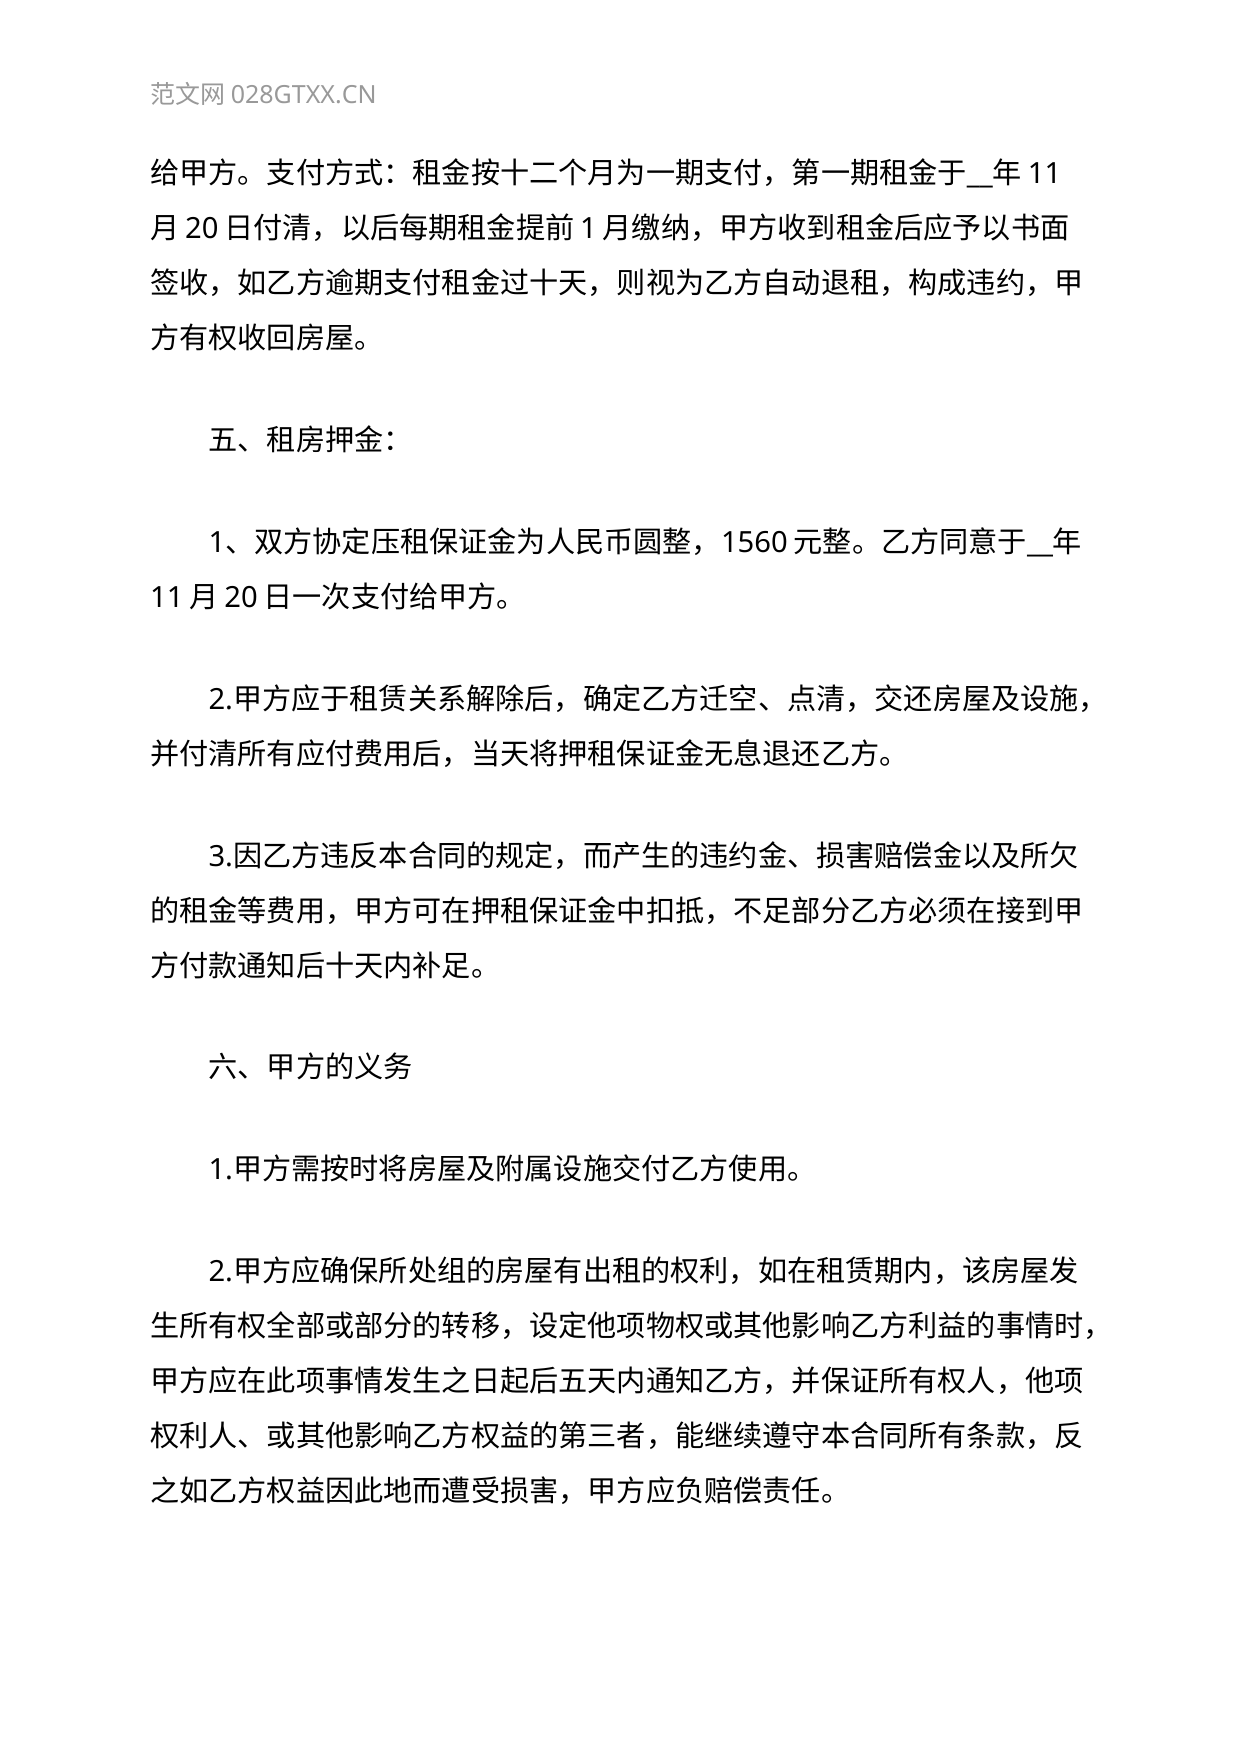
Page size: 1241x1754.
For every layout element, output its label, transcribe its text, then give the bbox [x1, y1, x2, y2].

text 3.因乙方违反本合同的规定，而产生的违约金、损害赔偿金以及所欠的租金等费用，甲方可在押租保证金中扣抵，不足部分乙方必须在接到甲方付款通知后十天内补足。 [150, 832, 1090, 984]
text 1、双方协定压租保证金为人民币圆整，1560元整。乙方同意于__年11月20日一次支付给甲方。 [150, 518, 1090, 616]
text 六、甲方的义务 [150, 1044, 1090, 1086]
text 1.甲方需按时将房屋及附属设施交付乙方使用。 [150, 1146, 1090, 1188]
text 2.甲方应确保所处组的房屋有出租的权利，如在租赁期内，该房屋发生所有权全部或部分的转移，设定他项物权或其他影响乙方利益的事情时，甲方应在此项事情发生之日起后五天内通知乙方，并保证所有权人，他项权利人、或其他影响乙方权益的第三者，能继续遵守本合同所有条款，反之如乙方权益因此地而遭受损害，甲方应负赔偿责任。 [150, 1248, 1090, 1509]
text 2.甲方应于租赁关系解除后，确定乙方迁空、点清，交还房屋及设施，并付清所有应付费用后，当天将押租保证金无息退还乙方。 [150, 675, 1090, 773]
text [150, 150, 1090, 357]
text 五、租房押金： [150, 417, 1090, 459]
